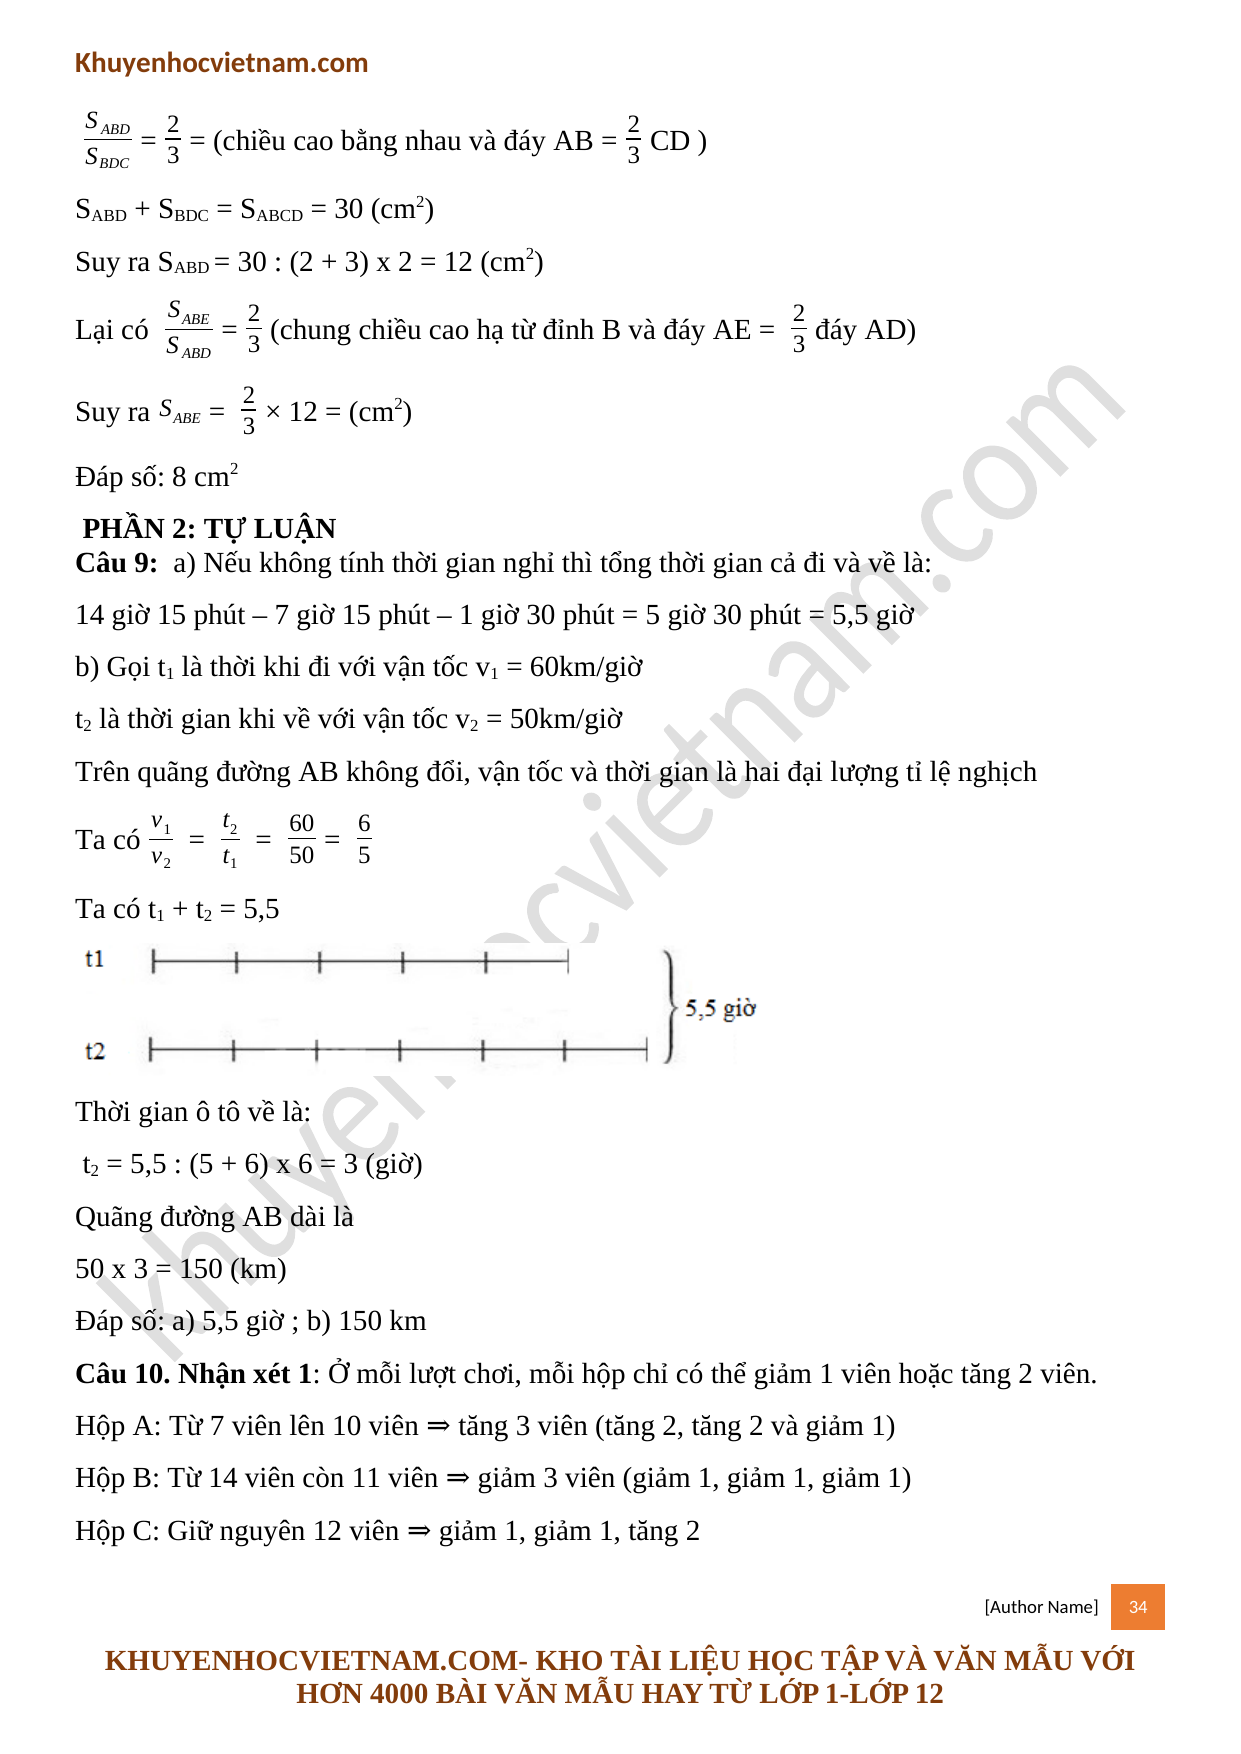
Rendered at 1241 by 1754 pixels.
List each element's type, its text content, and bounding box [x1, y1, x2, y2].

text = = (chiều cao bằng nhau và đáy AB = CD ) [75, 106, 1165, 173]
text 14 giờ 15 phút – 7 giờ 15 phút – 1 giờ 30 phút = 5 giờ 30 phút = 5,5 giờ [75, 597, 1165, 631]
text Hộp A: Từ 7 viên lên 10 viên ⇒ tăng 3 viên (tăng 2, tăng 2 và giảm 1) [75, 1408, 1165, 1442]
text Hộp B: Từ 14 viên còn 11 viên ⇒ giảm 3 viên (giảm 1, giảm 1, giảm 1) [75, 1460, 1165, 1494]
text t2 = 5,5 : (5 + 6) x 6 = 3 (giờ) [75, 1147, 1165, 1180]
text PHẦN 2: TỰ LUẬN Câu 9: a) Nếu không tính thời gian nghỉ thì tổng thời gian cả đi và về là: [75, 511, 1165, 578]
picture [75, 943, 765, 1076]
text 50 x 3 = 150 (km) [75, 1251, 1165, 1285]
text Đáp số: a) 5,5 giờ ; b) 150 km [75, 1303, 1165, 1337]
text t2 là thời gian khi về với vận tốc v2 = 50km/giờ [75, 702, 1165, 735]
text Suy ra = × 12 = (cm2) [75, 381, 1165, 440]
text Thời gian ô tô về là: [75, 1094, 1165, 1128]
text Câu 10. Nhận xét 1: Ở mỗi lượt chơi, mỗi hộp chỉ có thể giảm 1 viên hoặc tăng 2 viên. [75, 1356, 1165, 1389]
text b) Gọi t1 là thời khi đi với vận tốc v1 = 60km/giờ [75, 649, 1165, 683]
text Trên quãng đường AB không đổi, vận tốc và thời gian là hai đại lượng tỉ lệ nghịch [75, 754, 1165, 787]
text Suy ra SABD = 30 : (2 + 3) x 2 = 12 (cm2) [75, 244, 1165, 277]
text Ta có = = = [75, 806, 1165, 872]
text Quãng đường AB dài là [75, 1199, 1165, 1232]
text Lại có = (chung chiều cao hạ từ đỉnh B và đáy AE = đáy AD) [75, 296, 1165, 362]
text Hộp C: Giữ nguyên 12 viên ⇒ giảm 1, giảm 1, tăng 2 [75, 1513, 1165, 1546]
text Ta có t1 + t2 = 5,5 [75, 891, 1165, 925]
text Đáp số: 8 cm2 [75, 459, 1165, 492]
text SABD + SBDC = SABCD = 30 (cm2) [75, 191, 1165, 225]
